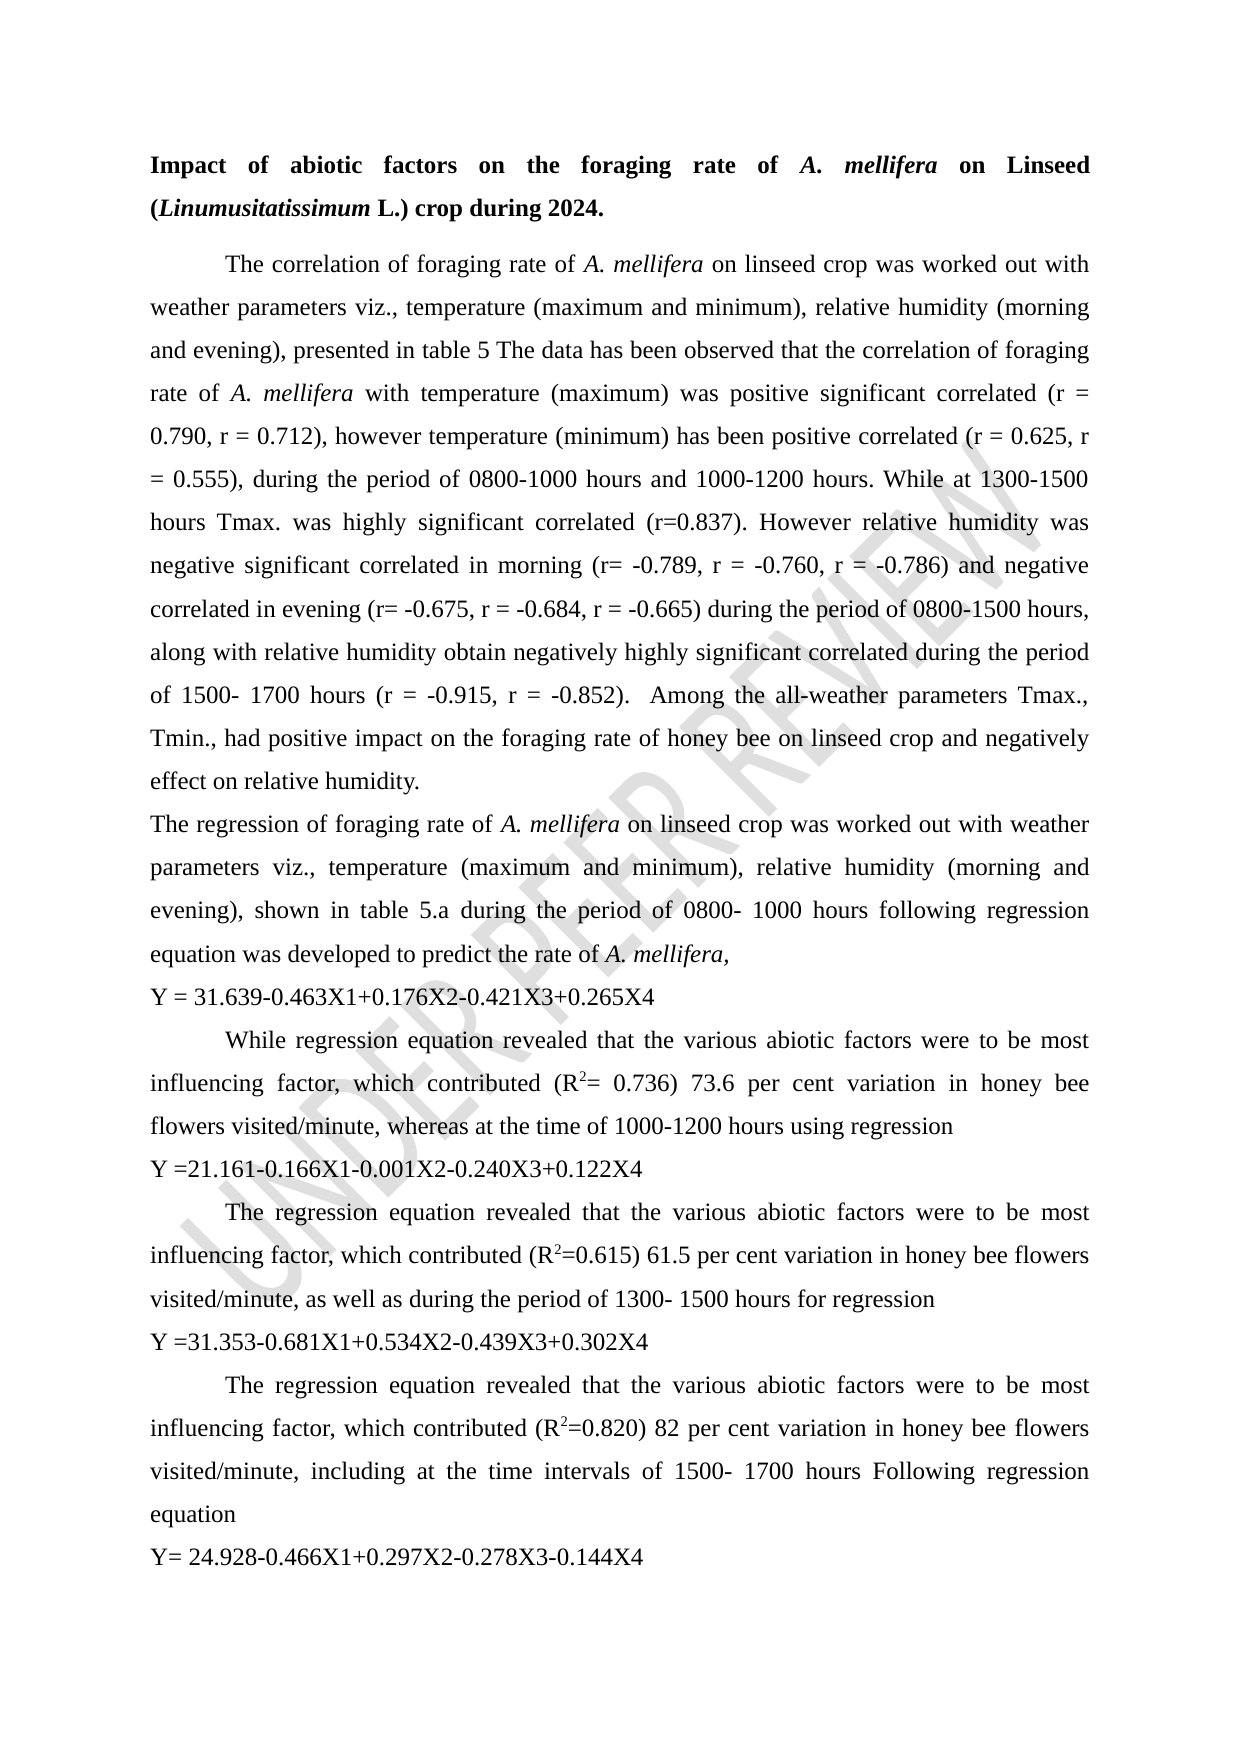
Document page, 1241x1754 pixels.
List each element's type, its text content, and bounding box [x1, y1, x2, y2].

text Y =31.353-0.681X1+0.534X2-0.439X3+0.302X4 [150, 1327, 1090, 1356]
text The regression equation revealed that the various abiotic factors were to be most influencing factor, which contributed (R2=0.820) 82 per cent variation in honey bee flowers visited/minute, including at the time intervals of 1500- 1700 hours Following regression equation [150, 1370, 1090, 1528]
text Impact of abiotic factors on the foraging rate of A. mellifera on Linseed (Linumusitatissimum L.) crop during 2024. [150, 150, 1090, 222]
text Y = 31.639-0.463X1+0.176X2-0.421X3+0.265X4 [150, 982, 1090, 1011]
text While regression equation revealed that the various abiotic factors were to be most influencing factor, which contributed (R2= 0.736) 73.6 per cent variation in honey bee flowers visited/minute, whereas at the time of 1000-1200 hours using regression [150, 1025, 1090, 1140]
text The regression equation revealed that the various abiotic factors were to be most influencing factor, which contributed (R2=0.615) 61.5 per cent variation in honey bee flowers visited/minute, as well as during the period of 1300- 1500 hours for regression [150, 1197, 1090, 1312]
text Y =21.161-0.166X1-0.001X2-0.240X3+0.122X4 [150, 1154, 1090, 1183]
text The correlation of foraging rate of A. mellifera on linseed crop was worked out with weather parameters viz., temperature (maximum and minimum), relative humidity (morning and evening), presented in table 5 The data has been observed that the correlation of foraging rate of A. mellifera with temperature (maximum) was positive significant correlated (r = 0.790, r = 0.712), however temperature (minimum) has been positive correlated (r = 0.625, r = 0.555), during the period of 0800-1000 hours and 1000-1200 hours. While at 1300-1500 hours Tmax. was highly significant correlated (r=0.837). However relative humidity was negative significant correlated in morning (r= -0.789, r = -0.760, r = -0.786) and negative correlated in evening (r= -0.675, r = -0.684, r = -0.665) during the period of 0800-1500 hours, along with relative humidity obtain negatively highly significant correlated during the period of 1500- 1700 hours (r = -0.915, r = -0.852). Among the all-weather parameters Tmax., Tmin., had positive impact on the foraging rate of honey bee on linseed crop and negatively effect on relative humidity. [150, 249, 1090, 795]
text Y= 24.928-0.466X1+0.297X2-0.278X3-0.144X4 [150, 1542, 1090, 1571]
text The regression of foraging rate of A. mellifera on linseed crop was worked out with weather parameters viz., temperature (maximum and minimum), relative humidity (morning and evening), shown in table 5.a during the period of 0800- 1000 hours following regression equation was developed to predict the rate of A. mellifera, [150, 809, 1090, 967]
